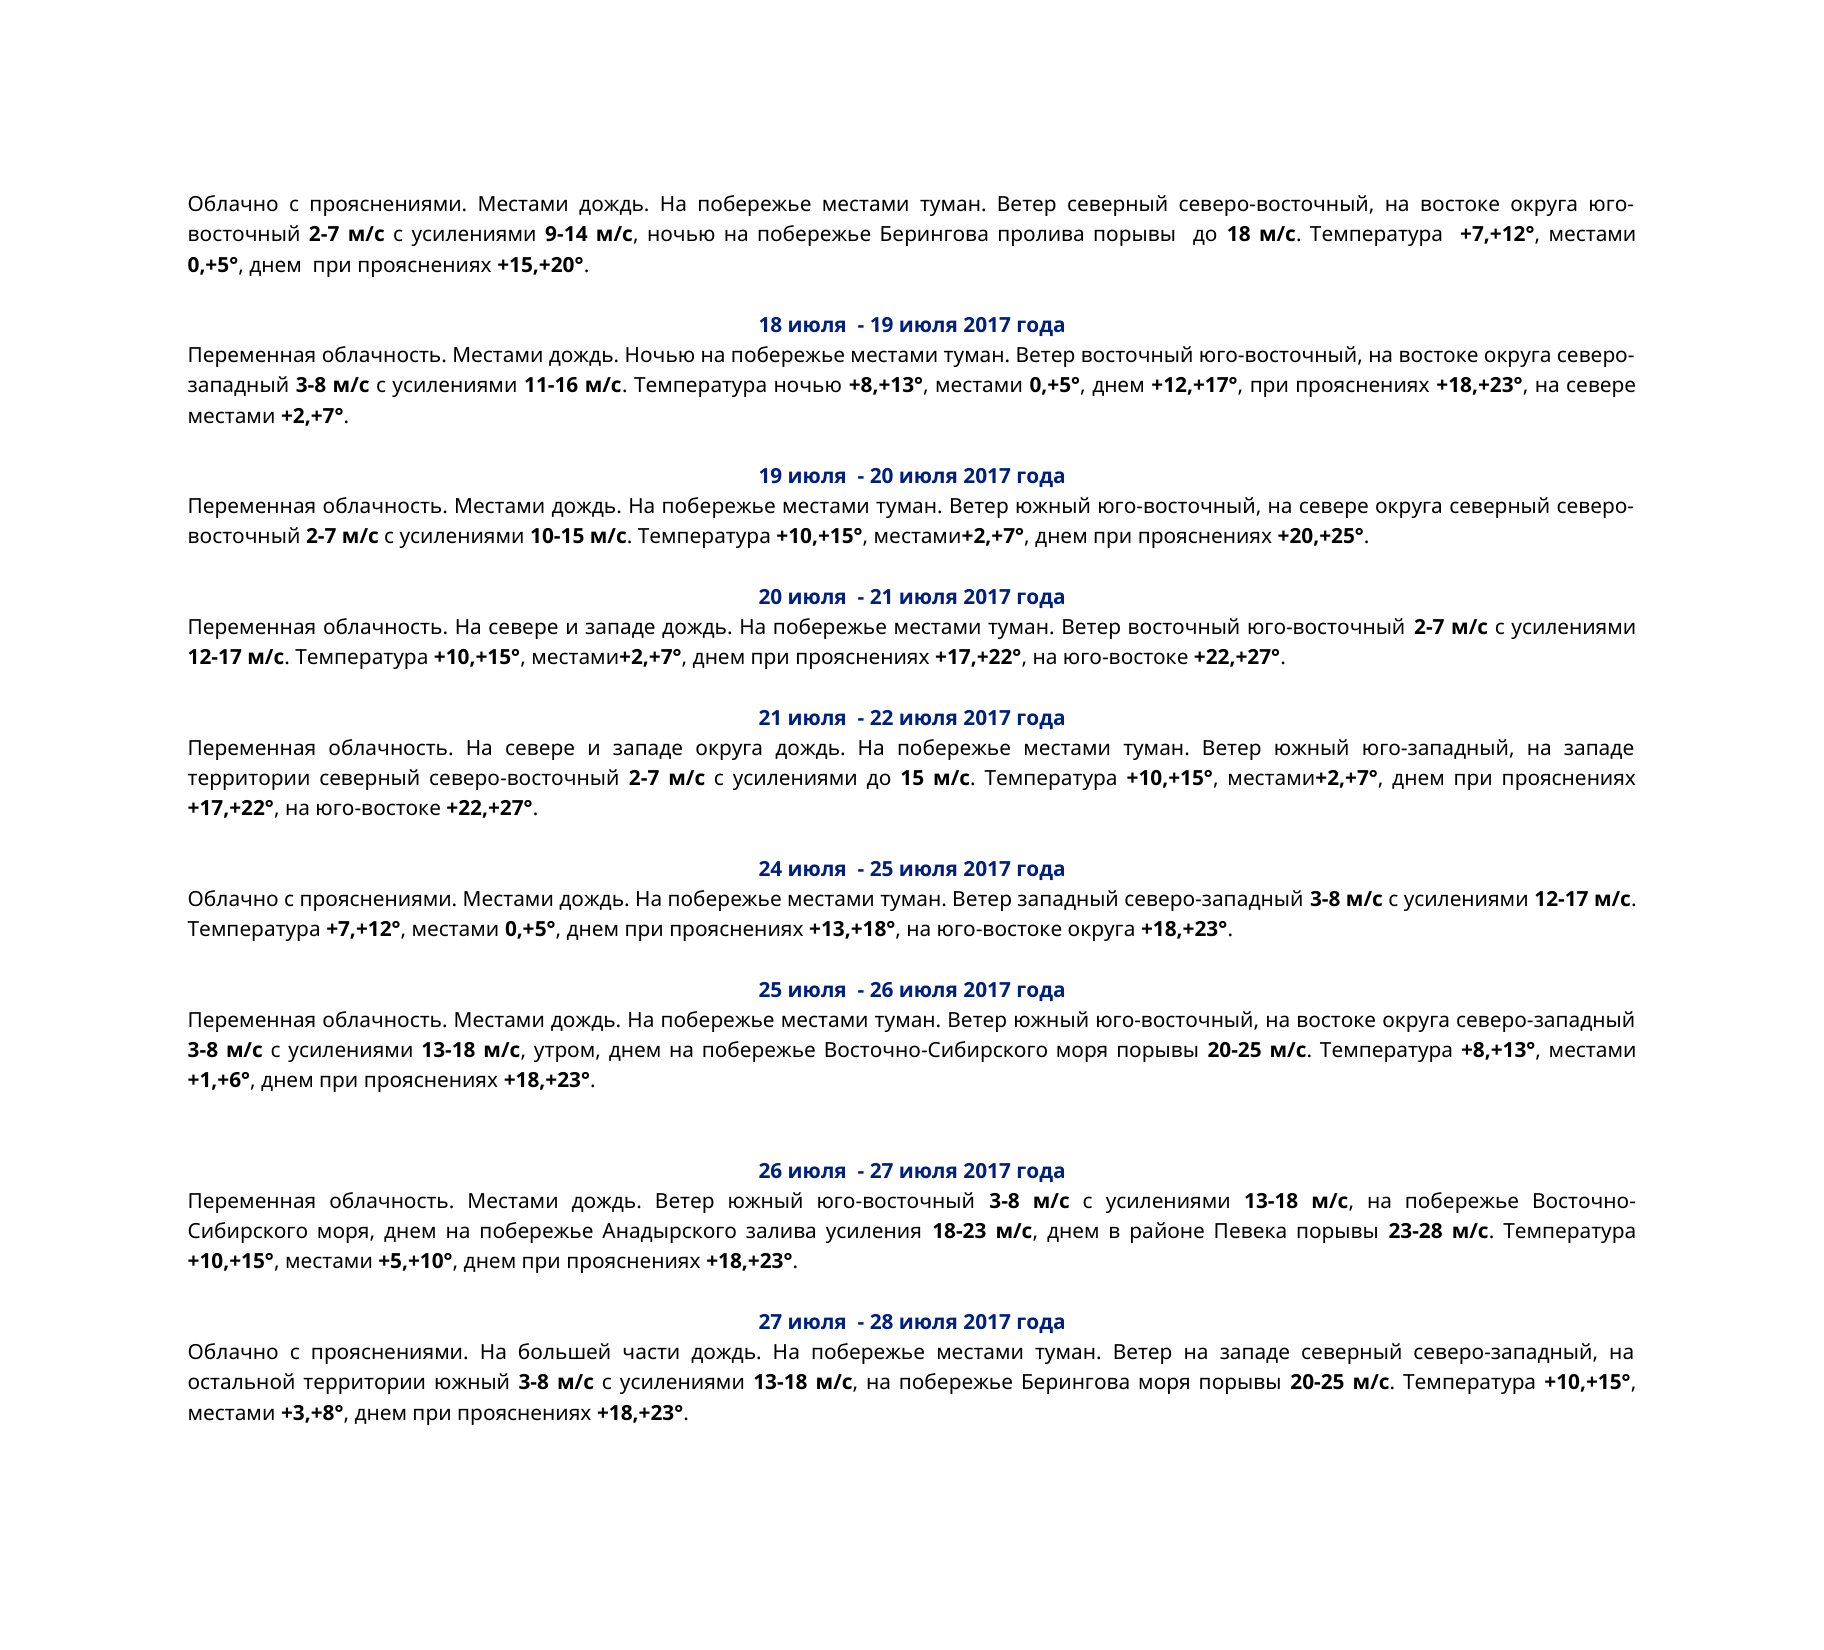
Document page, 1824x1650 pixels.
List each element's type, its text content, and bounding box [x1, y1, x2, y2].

text 27 июля - 28 июля 2017 года [187, 1305, 1636, 1335]
text Облачно с прояснениями. На большей части дождь. На побережье местами туман. Ветер на западе северный северо-западный, на остальной территории южный 3-8 м/с с усилениями 13-18 м/с, на побережье Берингова моря порывы 20-25 м/с. Температура +10,+15°, местами +3,+8°, днем при прояснениях +18,+23°. [187, 1335, 1636, 1426]
text 25 июля - 26 июля 2017 года [187, 973, 1636, 1003]
text Облачно с прояснениями. Местами дождь. На побережье местами туман. Ветер северный северо-восточный, на востоке округа юго-восточный 2-7 м/с с усилениями 9-14 м/с, ночью на побережье Берингова пролива порывы до 18 м/с. Температура +7,+12°, местами 0,+5°, днем при прояснениях +15,+20°. [187, 187, 1636, 278]
text Переменная облачность. Местами дождь. Ночью на побережье местами туман. Ветер восточный юго-восточный, на востоке округа северо-западный 3-8 м/с с усилениями 11-16 м/с. Температура ночью +8,+13°, местами 0,+5°, днем +12,+17°, при прояснениях +18,+23°, на севере местами +2,+7°. [187, 338, 1636, 429]
text Переменная облачность. Местами дождь. Ветер южный юго-восточный 3-8 м/с с усилениями 13-18 м/с, на побережье Восточно-Сибирского моря, днем на побережье Анадырского залива усиления 18-23 м/с, днем в районе Певека порывы 23-28 м/с. Температура +10,+15°, местами +5,+10°, днем при прояснениях +18,+23°. [187, 1184, 1636, 1275]
text 26 июля - 27 июля 2017 года [187, 1154, 1636, 1184]
text Облачно с прояснениями. Местами дождь. На побережье местами туман. Ветер западный северо-западный 3-8 м/с с усилениями 12-17 м/с. Температура +7,+12°, местами 0,+5°, днем при прояснениях +13,+18°, на юго-востоке округа +18,+23°. [187, 882, 1636, 943]
text 21 июля - 22 июля 2017 года [187, 701, 1636, 731]
text Переменная облачность. Местами дождь. На побережье местами туман. Ветер южный юго-восточный, на востоке округа северо-западный 3-8 м/с с усилениями 13-18 м/с, утром, днем на побережье Восточно-Сибирского моря порывы 20-25 м/с. Температура +8,+13°, местами +1,+6°, днем при прояснениях +18,+23°. [187, 1003, 1636, 1094]
text Переменная облачность. На севере и западе дождь. На побережье местами туман. Ветер восточный юго-восточный 2-7 м/с с усилениями 12-17 м/с. Температура +10,+15°, местами+2,+7°, днем при прояснениях +17,+22°, на юго-востоке +22,+27°. [187, 610, 1636, 671]
text 19 июля - 20 июля 2017 года [187, 459, 1636, 489]
text 18 июля - 19 июля 2017 года [187, 308, 1636, 338]
text Переменная облачность. Местами дождь. На побережье местами туман. Ветер южный юго-восточный, на севере округа северный северо-восточный 2-7 м/с с усилениями 10-15 м/с. Температура +10,+15°, местами+2,+7°, днем при прояснениях +20,+25°. [187, 489, 1636, 550]
text 24 июля - 25 июля 2017 года [187, 852, 1636, 882]
text Переменная облачность. На севере и западе округа дождь. На побережье местами туман. Ветер южный юго-западный, на западе территории северный северо-восточный 2-7 м/с с усилениями до 15 м/с. Температура +10,+15°, местами+2,+7°, днем при прояснениях +17,+22°, на юго-востоке +22,+27°. [187, 731, 1636, 822]
text 20 июля - 21 июля 2017 года [187, 580, 1636, 610]
